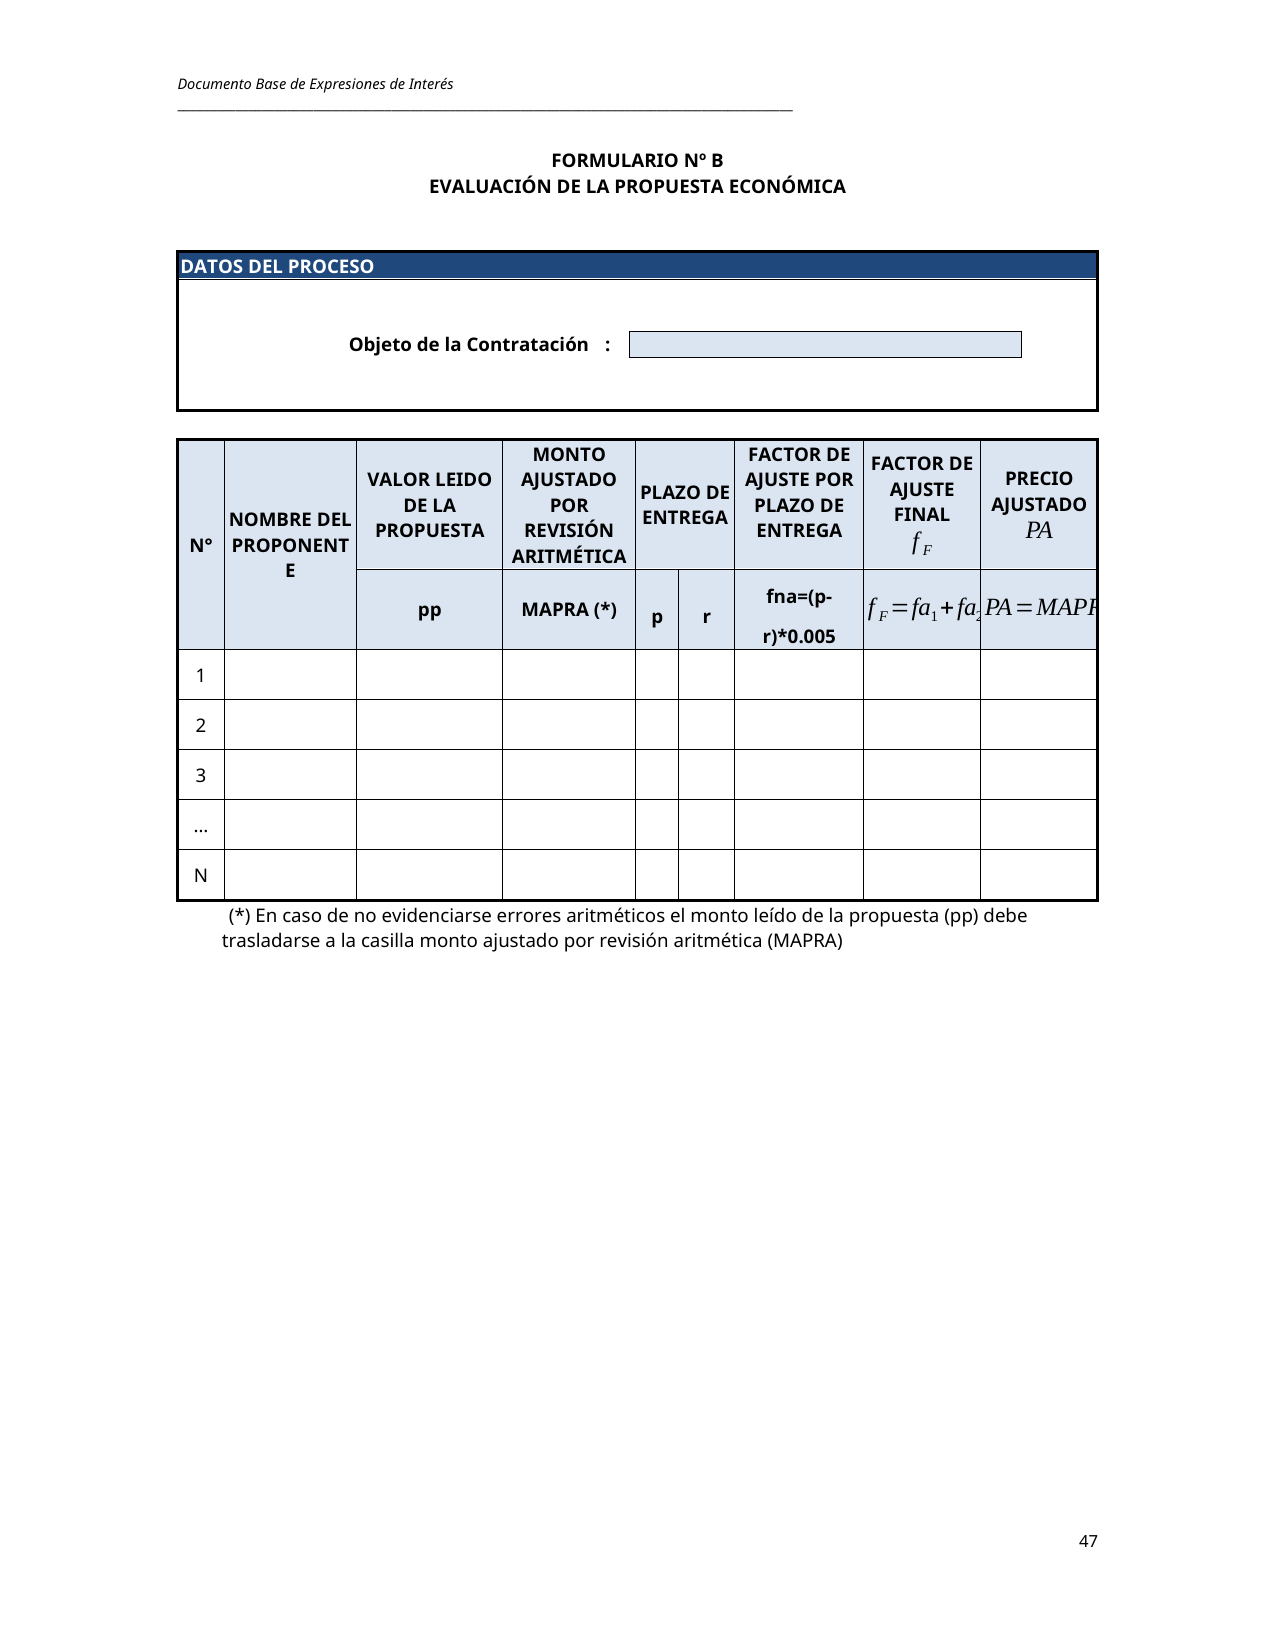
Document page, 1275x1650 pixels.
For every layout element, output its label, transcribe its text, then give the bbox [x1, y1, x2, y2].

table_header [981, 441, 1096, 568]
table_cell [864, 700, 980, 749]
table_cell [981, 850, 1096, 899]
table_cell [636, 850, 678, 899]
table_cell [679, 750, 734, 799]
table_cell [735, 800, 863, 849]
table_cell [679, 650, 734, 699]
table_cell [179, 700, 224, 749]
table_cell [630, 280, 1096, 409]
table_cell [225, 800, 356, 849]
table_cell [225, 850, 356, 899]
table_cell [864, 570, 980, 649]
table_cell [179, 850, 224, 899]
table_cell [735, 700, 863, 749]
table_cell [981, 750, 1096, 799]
text EVALUACIÓN DE LA PROPUESTA ECONÓMICA [177, 173, 1098, 199]
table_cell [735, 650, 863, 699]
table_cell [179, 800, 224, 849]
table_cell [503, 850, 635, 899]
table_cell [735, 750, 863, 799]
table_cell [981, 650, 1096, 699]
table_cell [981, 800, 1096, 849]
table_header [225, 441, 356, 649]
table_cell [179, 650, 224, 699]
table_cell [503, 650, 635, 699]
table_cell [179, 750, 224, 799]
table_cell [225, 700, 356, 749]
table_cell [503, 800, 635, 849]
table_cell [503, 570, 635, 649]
text (*) En caso de no evidenciarse errores aritméticos el monto leído de la propuesta (pp) debe trasladarse a la casilla monto ajustado por revisión aritmética (MAPRA) [222, 902, 1098, 953]
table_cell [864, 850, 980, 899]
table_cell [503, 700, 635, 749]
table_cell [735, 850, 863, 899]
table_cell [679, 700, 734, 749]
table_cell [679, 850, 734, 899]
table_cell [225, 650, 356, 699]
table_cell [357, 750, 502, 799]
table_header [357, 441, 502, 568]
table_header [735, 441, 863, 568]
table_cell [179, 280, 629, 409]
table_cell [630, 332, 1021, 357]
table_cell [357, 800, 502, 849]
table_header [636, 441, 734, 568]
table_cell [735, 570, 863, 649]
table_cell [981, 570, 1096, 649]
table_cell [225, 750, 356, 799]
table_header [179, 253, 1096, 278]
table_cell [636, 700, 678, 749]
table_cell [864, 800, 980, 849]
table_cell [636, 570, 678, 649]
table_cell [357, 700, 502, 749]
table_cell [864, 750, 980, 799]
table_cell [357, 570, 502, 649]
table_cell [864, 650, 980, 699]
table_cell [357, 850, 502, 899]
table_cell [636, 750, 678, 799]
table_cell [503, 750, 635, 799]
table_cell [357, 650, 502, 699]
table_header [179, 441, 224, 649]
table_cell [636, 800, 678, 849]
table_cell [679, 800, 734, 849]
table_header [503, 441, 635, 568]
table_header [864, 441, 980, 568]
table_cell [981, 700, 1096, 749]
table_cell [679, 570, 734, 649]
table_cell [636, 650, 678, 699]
text FORMULARIO Nº B [177, 148, 1098, 173]
